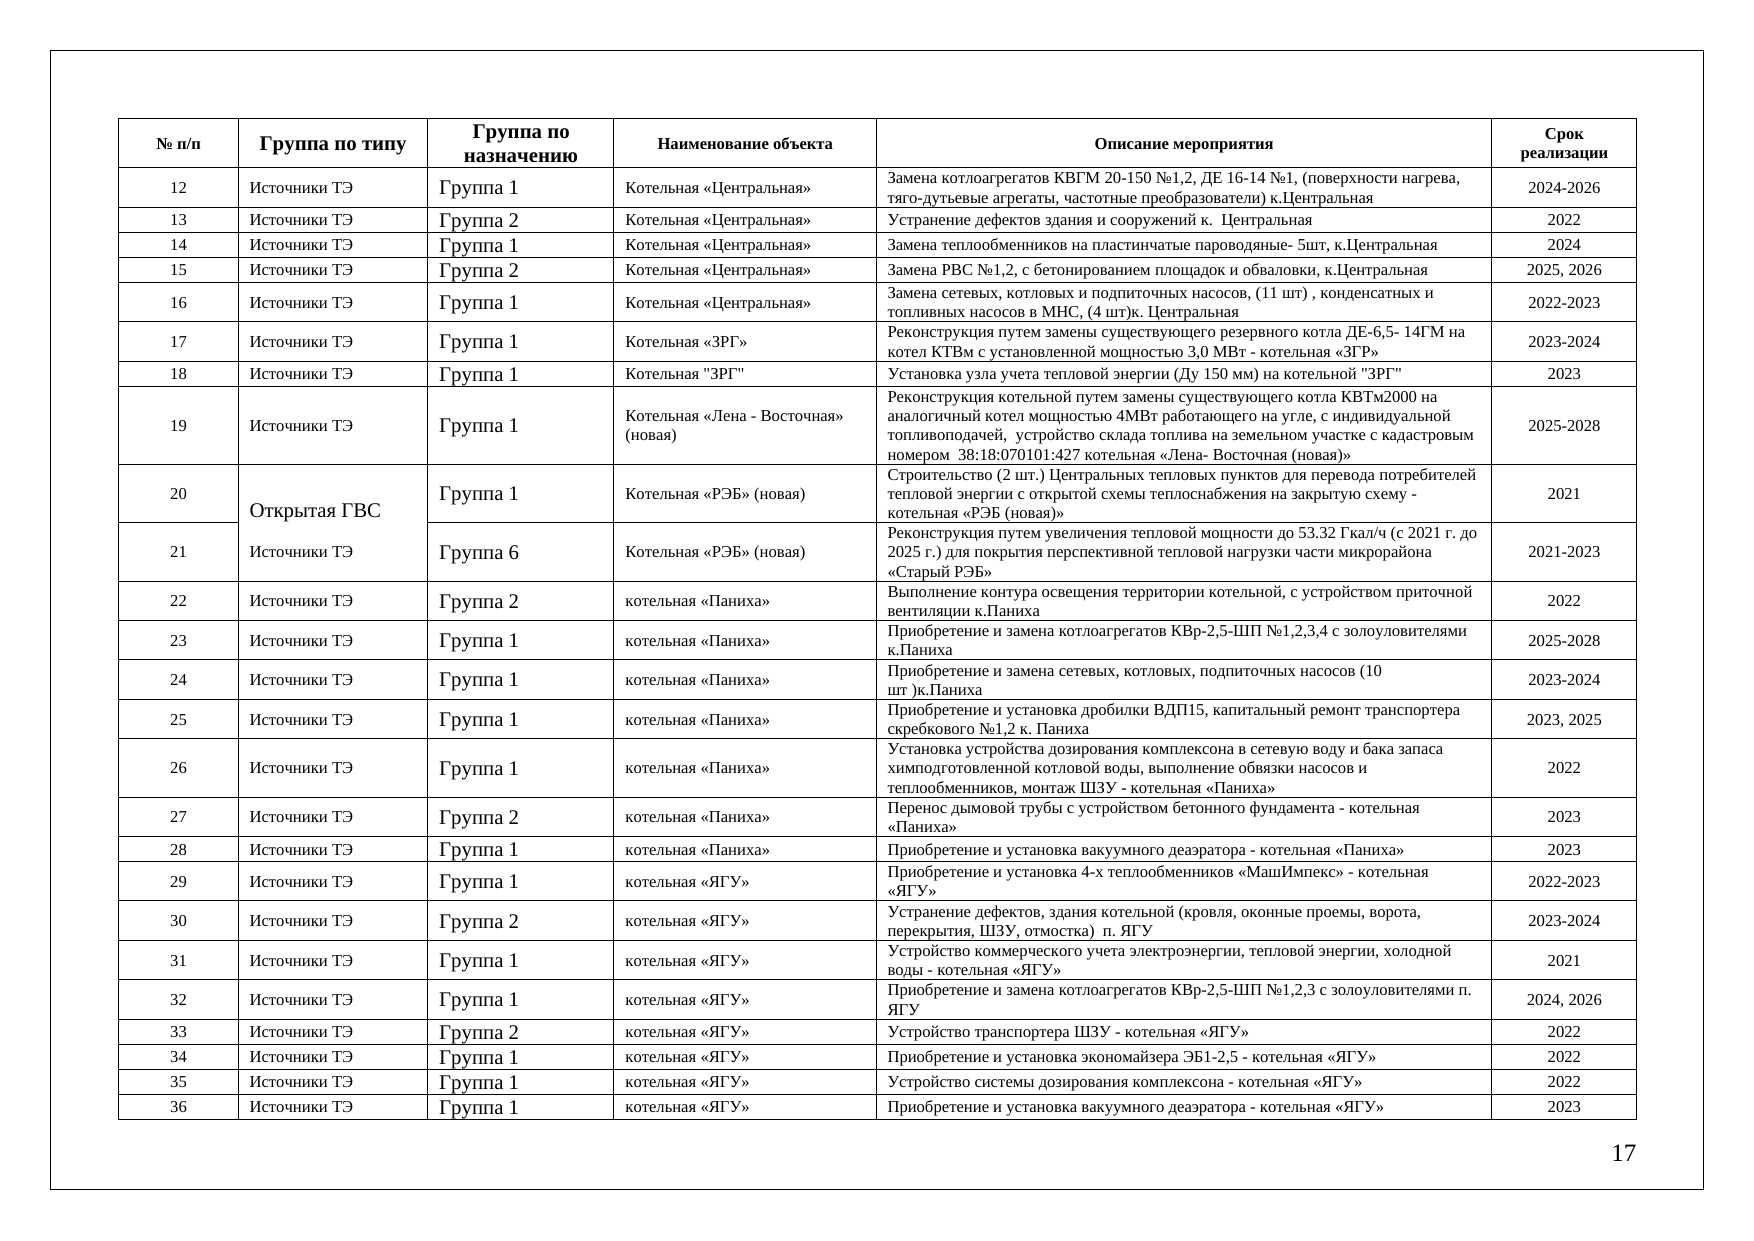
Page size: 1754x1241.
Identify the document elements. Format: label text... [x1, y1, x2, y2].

table_cell Устранение дефектов здания и сооружений к. Центральная [877, 208, 1491, 232]
table_cell Источники ТЭ [239, 660, 427, 699]
table_cell 2021 [1492, 465, 1636, 522]
table_cell Группа 1 [428, 233, 613, 257]
table_cell котельная «Паниха» [614, 621, 876, 659]
table_cell котельная «ЯГУ» [614, 862, 876, 900]
table_cell Группа 1 [428, 862, 613, 900]
table_cell 27 [119, 798, 238, 836]
table_cell Источники ТЭ [239, 1070, 427, 1094]
table_cell Группа 1 [428, 941, 613, 979]
table_cell Источники ТЭ [239, 168, 427, 207]
table_cell котельная «ЯГУ» [614, 941, 876, 979]
table_cell 2023-2024 [1492, 660, 1636, 699]
table_cell 2025, 2026 [1492, 258, 1636, 282]
table_cell котельная «ЯГУ» [614, 980, 876, 1018]
table_cell Группа 2 [428, 1020, 613, 1044]
table_cell котельная «ЯГУ» [614, 1070, 876, 1094]
table_cell Устранение дефектов, здания котельной (кровля, оконные проемы, ворота, перекрытия, ШЗУ, отмостка) п. ЯГУ [877, 901, 1491, 940]
table_cell Группа 1 [428, 660, 613, 699]
table_cell Источники ТЭ [239, 941, 427, 979]
table_cell 20 [119, 465, 238, 522]
table_header Группа по типу [239, 119, 427, 167]
table_cell Установка узла учета тепловой энергии (Ду 150 мм) на котельной "ЗРГ" [877, 362, 1491, 386]
table_cell 2022 [1492, 739, 1636, 797]
table_cell Котельная «РЭБ» (новая) [614, 523, 876, 581]
table_cell 2022 [1492, 208, 1636, 232]
table_cell Выполнение контура освещения территории котельной, с устройством приточной вентиляции к.Паниха [877, 582, 1491, 620]
table_cell Группа 1 [428, 980, 613, 1018]
table_cell 2023 [1492, 362, 1636, 386]
table_cell Приобретение и установка вакуумного деаэратора - котельная «ЯГУ» [877, 1095, 1491, 1119]
table_header Описание мероприятия [877, 119, 1491, 167]
table_cell котельная «Паниха» [614, 660, 876, 699]
table_cell Группа 6 [428, 523, 613, 581]
table_cell котельная «Паниха» [614, 582, 876, 620]
table_cell 2024 [1492, 233, 1636, 257]
table_cell Котельная «Центральная» [614, 258, 876, 282]
table_cell Замена теплообменников на пластинчатые пароводяные- 5шт, к.Центральная [877, 233, 1491, 257]
table_cell Приобретение и замена котлоагрегатов КВр-2,5-ШП №1,2,3 с золоуловителями п. ЯГУ [877, 980, 1491, 1018]
table_cell котельная «Паниха» [614, 837, 876, 861]
table_header № п/п [119, 119, 238, 167]
table_cell Установка устройства дозирования комплексона в сетевую воду и бака запаса химподготовленной котловой воды, выполнение обвязки насосов и теплообменников, монтаж ШЗУ - котельная «Паниха» [877, 739, 1491, 797]
table_cell котельная «Паниха» [614, 798, 876, 836]
table_cell Группа 1 [428, 387, 613, 463]
table_cell Источники ТЭ [239, 901, 427, 940]
table_cell 2022 [1492, 1045, 1636, 1069]
table_cell 34 [119, 1045, 238, 1069]
table_cell Приобретение и установка дробилки ВДП15, капитальный ремонт транспортера скребкового №1,2 к. Паниха [877, 700, 1491, 738]
table_cell 2023-2024 [1492, 901, 1636, 940]
table_cell котельная «ЯГУ» [614, 901, 876, 940]
table_cell 2023 [1492, 1095, 1636, 1119]
table_cell Приобретение и установка экономайзера ЭБ1-2,5 - котельная «ЯГУ» [877, 1045, 1491, 1069]
table_cell 2022 [1492, 1020, 1636, 1044]
table_cell Котельная «Лена - Восточная» (новая) [614, 387, 876, 463]
table_cell Источники ТЭ [239, 582, 427, 620]
table_cell 18 [119, 362, 238, 386]
table_cell 33 [119, 1020, 238, 1044]
table_cell Реконструкция путем увеличения тепловой мощности до 53.32 Гкал/ч (с 2021 г. до 2025 г.) для покрытия перспективной тепловой нагрузки части микрорайона «Старый РЭБ» [877, 523, 1491, 581]
table_cell Группа 1 [428, 362, 613, 386]
table_cell котельная «ЯГУ» [614, 1020, 876, 1044]
table_cell Приобретение и замена котлоагрегатов КВр-2,5-ШП №1,2,3,4 с золоуловителями к.Паниха [877, 621, 1491, 659]
table_cell Группа 1 [428, 1095, 613, 1119]
table_cell котельная «Паниха» [614, 739, 876, 797]
table_cell Устройство транспортера ШЗУ - котельная «ЯГУ» [877, 1020, 1491, 1044]
table_cell Группа 1 [428, 621, 613, 659]
table_cell Реконструкция котельной путем замены существующего котла КВТм2000 на аналогичный котел мощностью 4МВт работающего на угле, с индивидуальной топливоподачей, устройство склада топлива на земельном участке с кадастровым номером 38:18:070101:427 котельная «Лена- Восточная (новая)» [877, 387, 1491, 463]
table_cell 13 [119, 208, 238, 232]
table_cell Котельная «Центральная» [614, 208, 876, 232]
table_cell Котельная «Центральная» [614, 283, 876, 321]
table_cell Перенос дымовой трубы с устройством бетонного фундамента - котельная «Паниха» [877, 798, 1491, 836]
table_cell Группа 1 [428, 739, 613, 797]
table_cell Котельная «Центральная» [614, 233, 876, 257]
table_cell 16 [119, 283, 238, 321]
table_cell 26 [119, 739, 238, 797]
table_cell 12 [119, 168, 238, 207]
table_cell 2025-2028 [1492, 621, 1636, 659]
table_cell Источники ТЭ [239, 798, 427, 836]
table_cell 19 [119, 387, 238, 463]
table_header Группа по назначению [428, 119, 613, 167]
table_cell 32 [119, 980, 238, 1018]
table_cell Группа 2 [428, 208, 613, 232]
table_cell Группа 1 [428, 168, 613, 207]
table_cell 31 [119, 941, 238, 979]
table_cell 2023 [1492, 837, 1636, 861]
table_cell Котельная «ЗРГ» [614, 322, 876, 361]
table_cell 21 [119, 523, 238, 581]
table_cell Замена сетевых, котловых и подпиточных насосов, (11 шт) , конденсатных и топливных насосов в МНС, (4 шт)к. Центральная [877, 283, 1491, 321]
table_cell Источники ТЭ [239, 1095, 427, 1119]
table_cell Группа 1 [428, 1070, 613, 1094]
table_cell Источники ТЭ [239, 322, 427, 361]
table_cell Группа 2 [428, 582, 613, 620]
table_cell 2021-2023 [1492, 523, 1636, 581]
table_cell 2022 [1492, 582, 1636, 620]
table_cell 2022-2023 [1492, 283, 1636, 321]
table_cell Реконструкция путем замены существующего резервного котла ДЕ-6,5- 14ГМ на котел КТВм с установленной мощностью 3,0 МВт - котельная «ЗГР» [877, 322, 1491, 361]
table_cell 2023, 2025 [1492, 700, 1636, 738]
table_cell 2023-2024 [1492, 322, 1636, 361]
table_cell 22 [119, 582, 238, 620]
table_cell 35 [119, 1070, 238, 1094]
table_cell 2024-2026 [1492, 168, 1636, 207]
table_cell Источники ТЭ [239, 522, 427, 581]
table_cell Группа 1 [428, 700, 613, 738]
table_cell Группа 1 [428, 837, 613, 861]
table_cell Котельная "ЗРГ" [614, 362, 876, 386]
table_cell Приобретение и замена сетевых, котловых, подпиточных насосов (10 шт )к.Паниха [877, 660, 1491, 699]
table_cell Источники ТЭ [239, 739, 427, 797]
table_cell Источники ТЭ [239, 862, 427, 900]
table_cell Источники ТЭ [239, 283, 427, 321]
table_cell Источники ТЭ [239, 837, 427, 861]
table_cell Приобретение и установка вакуумного деаэратора - котельная «Паниха» [877, 837, 1491, 861]
table_cell котельная «ЯГУ» [614, 1095, 876, 1119]
table_cell Группа 1 [428, 283, 613, 321]
table_cell 14 [119, 233, 238, 257]
table_cell Источники ТЭ [239, 258, 427, 282]
table_cell 23 [119, 621, 238, 659]
table_cell Источники ТЭ [239, 387, 427, 463]
table_cell Группа 1 [428, 1045, 613, 1069]
table_cell Открытая ГВС [239, 465, 427, 522]
table_cell 2022 [1492, 1070, 1636, 1094]
table_cell 29 [119, 862, 238, 900]
table_cell 36 [119, 1095, 238, 1119]
table_cell 30 [119, 901, 238, 940]
table_cell 28 [119, 837, 238, 861]
table_cell котельная «ЯГУ» [614, 1045, 876, 1069]
table_cell 2021 [1492, 941, 1636, 979]
table_cell Источники ТЭ [239, 700, 427, 738]
table_cell Котельная «РЭБ» (новая) [614, 465, 876, 522]
table_header Срок реализации [1492, 119, 1636, 167]
table_cell Устройство системы дозирования комплексона - котельная «ЯГУ» [877, 1070, 1491, 1094]
table_cell 2022-2023 [1492, 862, 1636, 900]
table_cell 2023 [1492, 798, 1636, 836]
table_cell Замена котлоагрегатов КВГМ 20-150 №1,2, ДЕ 16-14 №1, (поверхности нагрева, тяго-дутьевые агрегаты, частотные преобразователи) к.Центральная [877, 168, 1491, 207]
table_cell Группа 1 [428, 465, 613, 522]
table_cell Устройство коммерческого учета электроэнергии, тепловой энергии, холодной воды - котельная «ЯГУ» [877, 941, 1491, 979]
table_cell Источники ТЭ [239, 621, 427, 659]
table_cell 2025-2028 [1492, 387, 1636, 463]
table_cell Источники ТЭ [239, 362, 427, 386]
table_cell Группа 2 [428, 901, 613, 940]
table_cell 2024, 2026 [1492, 980, 1636, 1018]
table_cell Группа 2 [428, 258, 613, 282]
table_cell Строительство (2 шт.) Центральных тепловых пунктов для перевода потребителей тепловой энергии с открытой схемы теплоснабжения на закрытую схему - котельная «РЭБ (новая)» [877, 465, 1491, 522]
table_cell Источники ТЭ [239, 233, 427, 257]
table_cell 17 [119, 322, 238, 361]
table_cell Приобретение и установка 4-х теплообменников «МашИмпекс» - котельная «ЯГУ» [877, 862, 1491, 900]
table_cell Источники ТЭ [239, 208, 427, 232]
table_cell Группа 1 [428, 322, 613, 361]
table_cell Группа 2 [428, 798, 613, 836]
table_header Наименование объекта [614, 119, 876, 167]
table_cell Источники ТЭ [239, 980, 427, 1018]
table_cell 24 [119, 660, 238, 699]
table_cell Источники ТЭ [239, 1045, 427, 1069]
table_cell Замена РВС №1,2, с бетонированием площадок и обваловки, к.Центральная [877, 258, 1491, 282]
table_cell Источники ТЭ [239, 1020, 427, 1044]
table_cell 15 [119, 258, 238, 282]
table_cell 25 [119, 700, 238, 738]
table_cell котельная «Паниха» [614, 700, 876, 738]
table_cell Котельная «Центральная» [614, 168, 876, 207]
